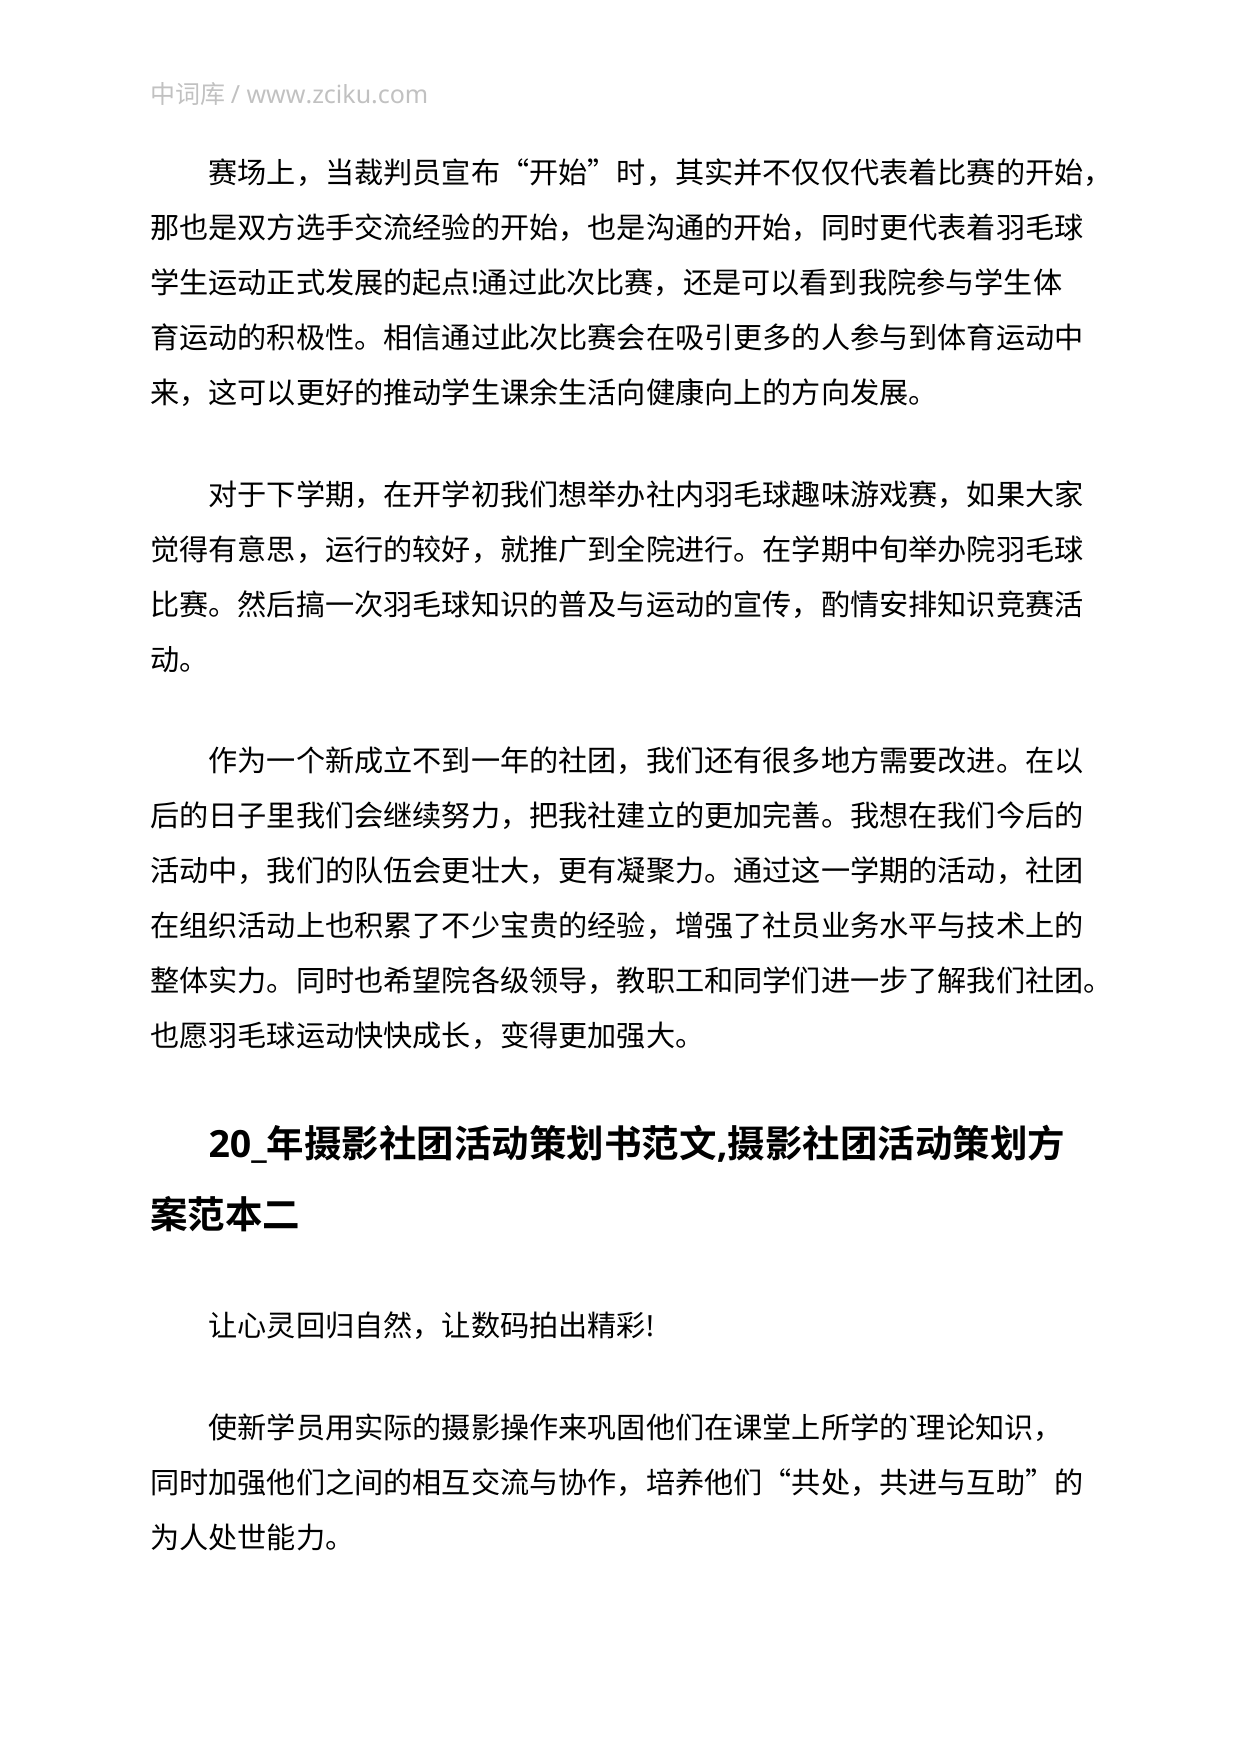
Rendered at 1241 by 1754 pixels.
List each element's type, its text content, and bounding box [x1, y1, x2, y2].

text 作为一个新成立不到一年的社团，我们还有很多地方需要改进。在以后的日子里我们会继续努力，把我社建立的更加完善。我想在我们今后的活动中，我们的队伍会更壮大，更有凝聚力。通过这一学期的活动，社团在组织活动上也积累了不少宝贵的经验，增强了社员业务水平与技术上的整体实力。同时也希望院各级领导，教职工和同学们进一步了解我们社团。也愿羽毛球运动快快成长，变得更加强大。 [150, 738, 1090, 1055]
text 使新学员用实际的摄影操作来巩固他们在课堂上所学的`理论知识，同时加强他们之间的相互交流与协作，培养他们“共处，共进与互助”的为人处世能力。 [150, 1404, 1090, 1556]
text 赛场上，当裁判员宣布“开始”时，其实并不仅仅代表着比赛的开始，那也是双方选手交流经验的开始，也是沟通的开始，同时更代表着羽毛球学生运动正式发展的起点!通过此次比赛，还是可以看到我院参与学生体育运动的积极性。相信通过此次比赛会在吸引更多的人参与到体育运动中来，这可以更好的推动学生课余生活向健康向上的方向发展。 [150, 150, 1090, 412]
text 对于下学期，在开学初我们想举办社内羽毛球趣味游戏赛，如果大家觉得有意思，运行的较好，就推广到全院进行。在学期中旬举办院羽毛球比赛。然后搞一次羽毛球知识的普及与运动的宣传，酌情安排知识竞赛活动。 [150, 471, 1090, 678]
text 20_年摄影社团活动策划书范文,摄影社团活动策划方案范本二 [150, 1114, 1090, 1239]
text 让心灵回归自然，让数码拍出精彩! [150, 1302, 1090, 1345]
